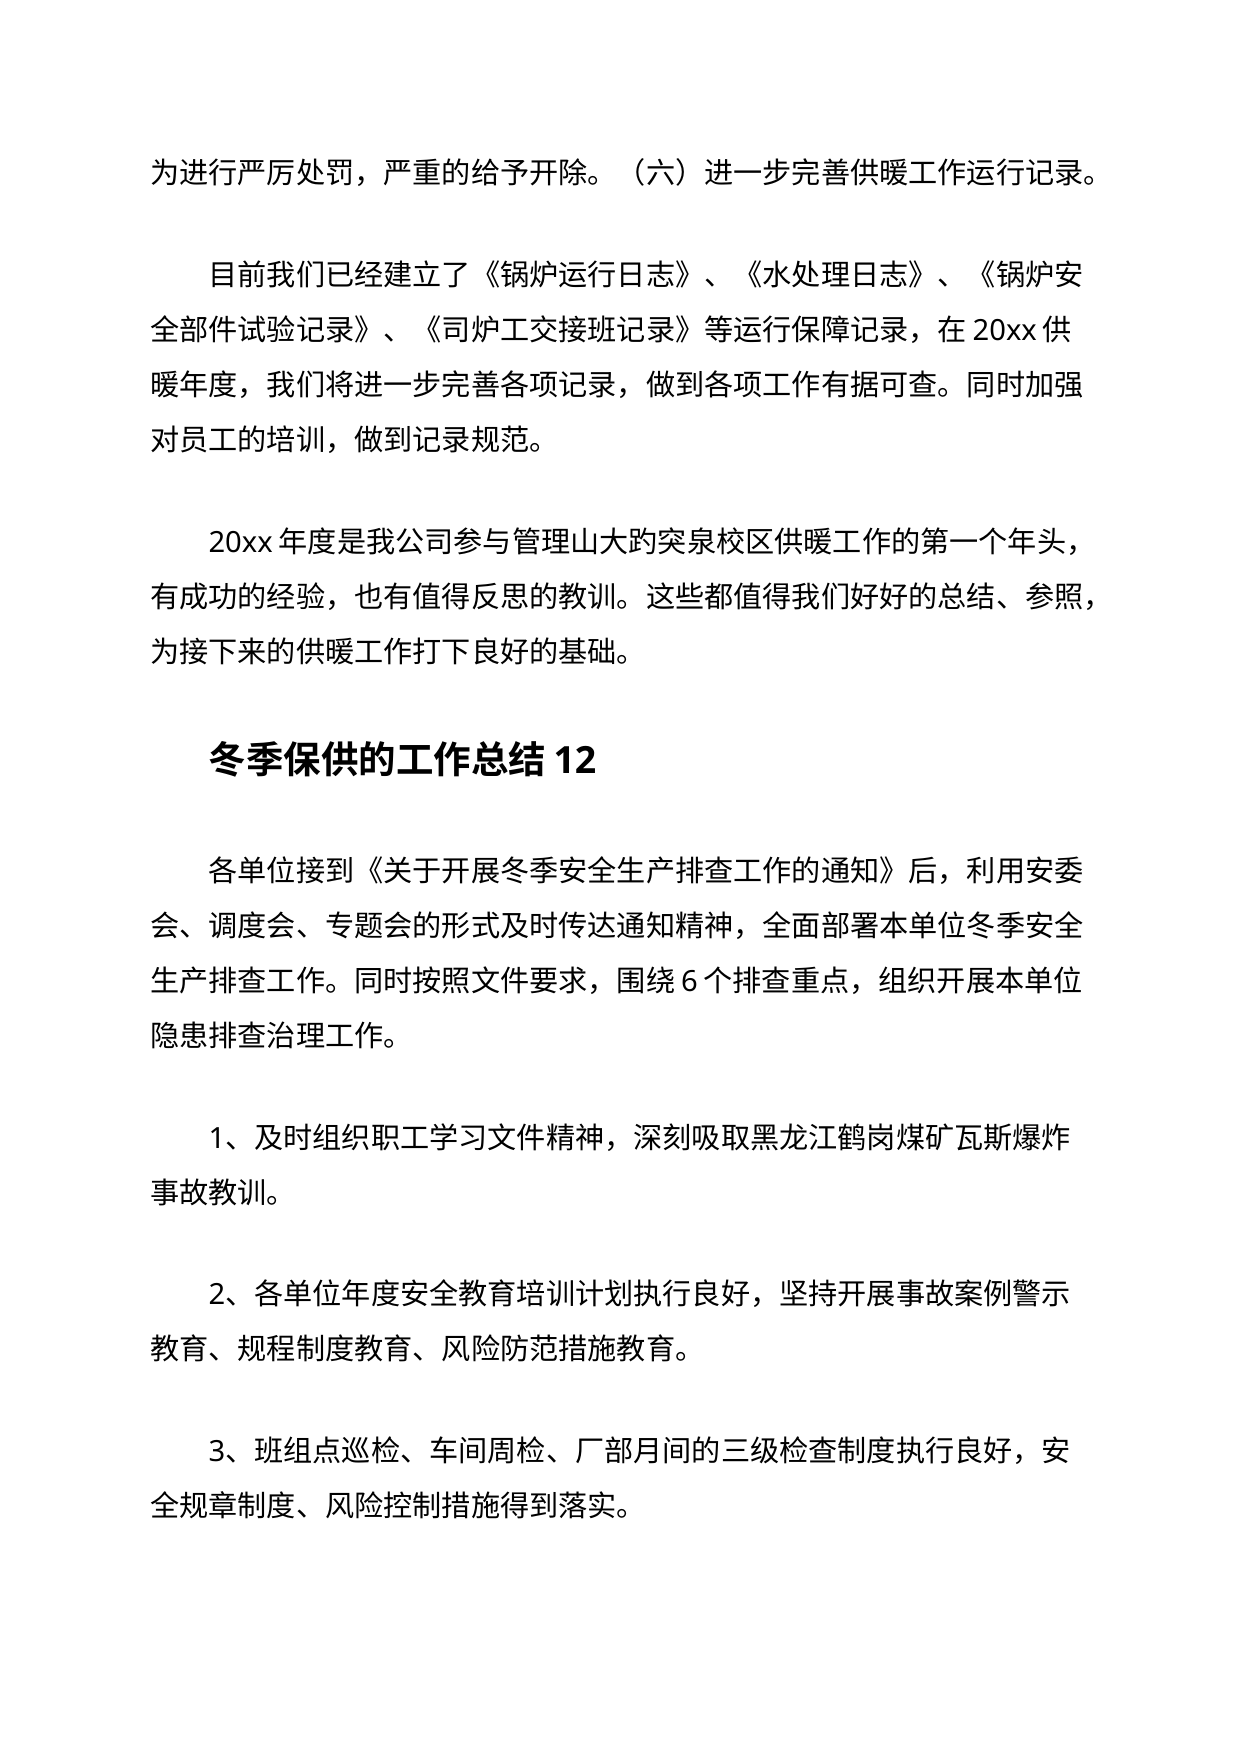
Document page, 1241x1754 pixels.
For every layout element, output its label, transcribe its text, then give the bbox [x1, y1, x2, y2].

text 冬季保供的工作总结12 [150, 730, 1090, 784]
text 目前我们已经建立了《锅炉运行日志》、《水处理日志》、《锅炉安全部件试验记录》、《司炉工交接班记录》等运行保障记录，在20xx供暖年度，我们将进一步完善各项记录，做到各项工作有据可查。同时加强对员工的培训，做到记录规范。 [150, 252, 1090, 459]
text 1、及时组织职工学习文件精神，深刻吸取黑龙江鹤岗煤矿瓦斯爆炸事故教训。 [150, 1114, 1090, 1211]
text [150, 150, 1090, 192]
text 20xx年度是我公司参与管理山大趵突泉校区供暖工作的第一个年头，有成功的经验，也有值得反思的教训。这些都值得我们好好的总结、参照，为接下来的供暖工作打下良好的基础。 [150, 518, 1090, 671]
text 2、各单位年度安全教育培训计划执行良好，坚持开展事故案例警示教育、规程制度教育、风险防范措施教育。 [150, 1271, 1090, 1368]
text 3、班组点巡检、车间周检、厂部月间的三级检查制度执行良好，安全规章制度、风险控制措施得到落实。 [150, 1428, 1090, 1525]
text 各单位接到《关于开展冬季安全生产排查工作的通知》后，利用安委会、调度会、专题会的形式及时传达通知精神，全面部署本单位冬季安全生产排查工作。同时按照文件要求，围绕6个排查重点，组织开展本单位隐患排查治理工作。 [150, 848, 1090, 1055]
